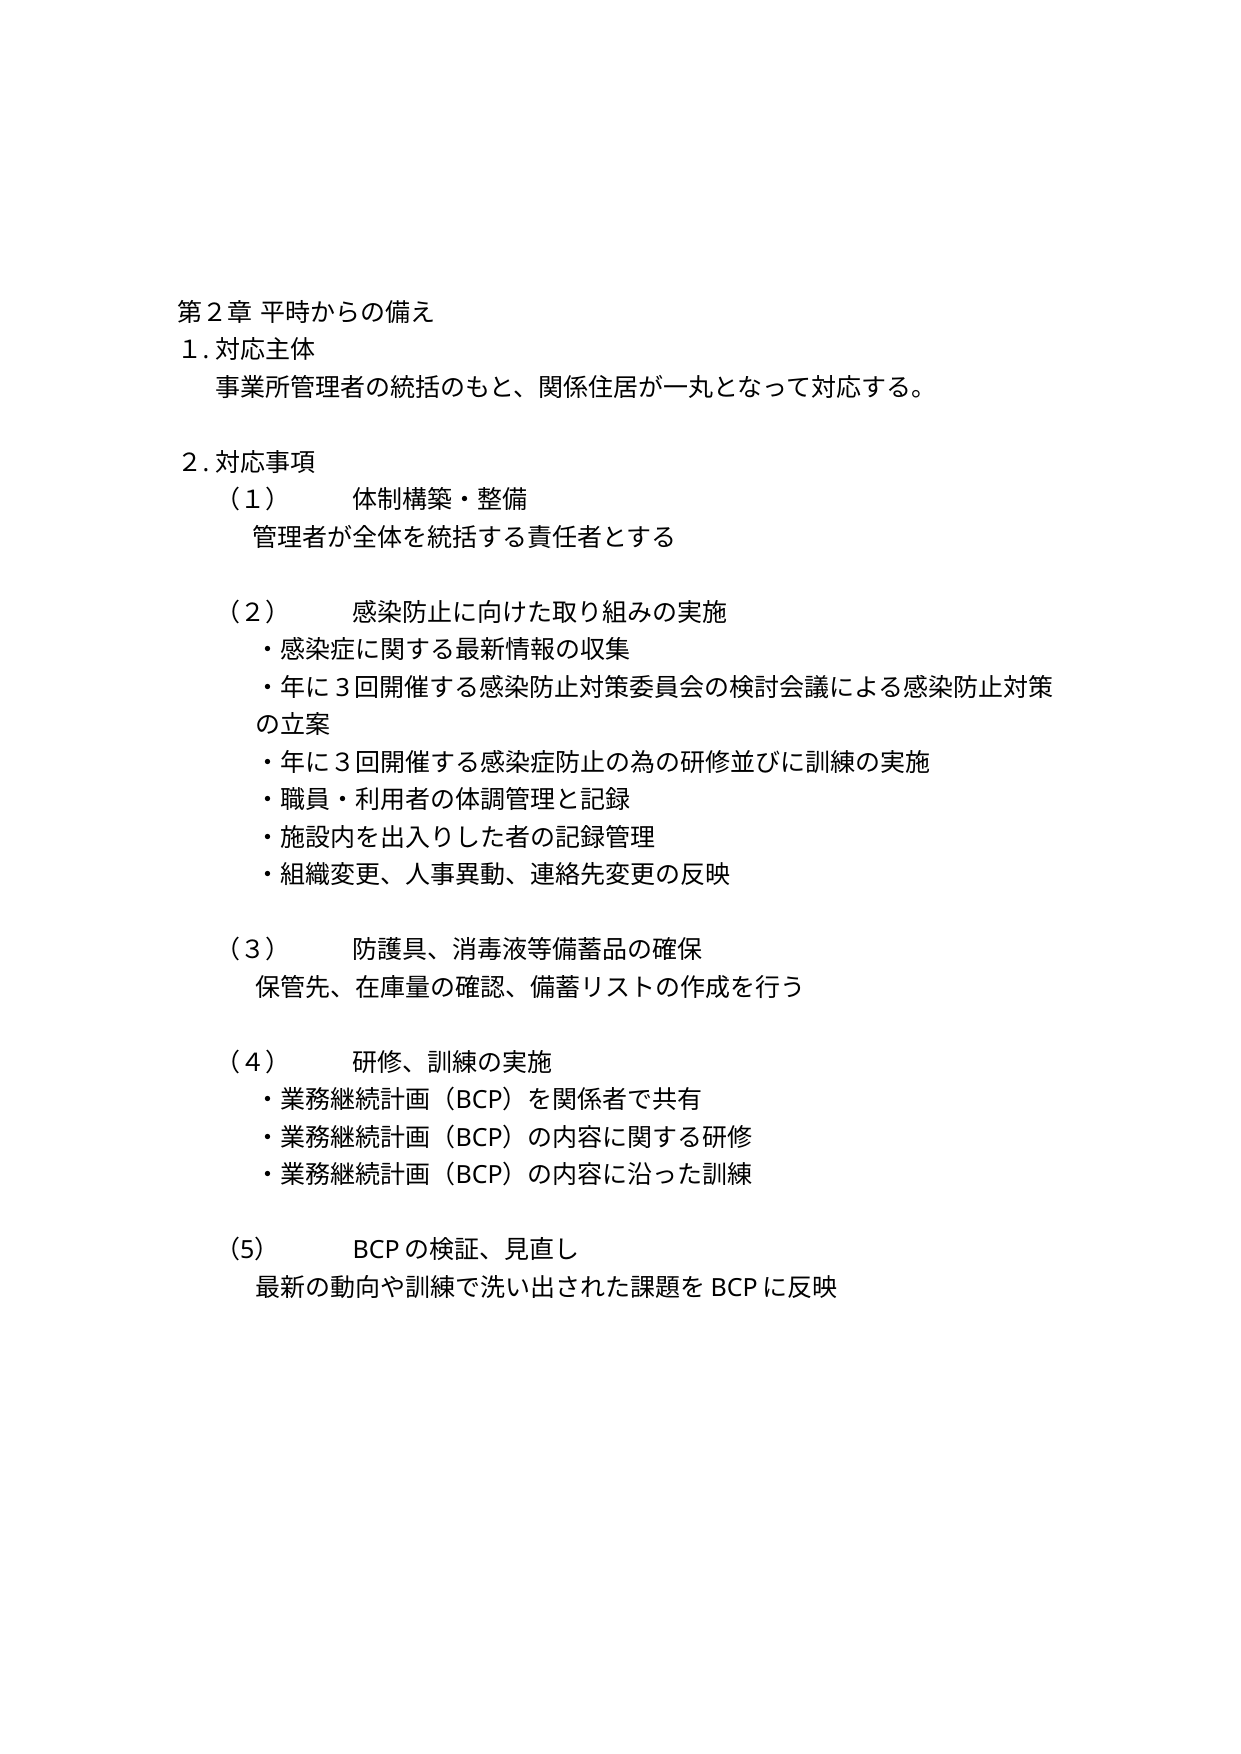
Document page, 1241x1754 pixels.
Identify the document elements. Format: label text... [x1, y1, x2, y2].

list 平時からの備え [177, 292, 1063, 329]
text 管理者が全体を統括する責任者とする [177, 517, 1063, 554]
list ・年に3回開催する感染防止対策委員会の検討会議による感染防止対策の立案 [255, 667, 1063, 742]
list ・組織変更、人事異動、連絡先変更の反映 [255, 854, 1063, 892]
list ・年に３回開催する感染症防止の為の研修並びに訓練の実施 [255, 742, 1063, 779]
list 保管先、在庫量の確認、備蓄リストの作成を行う [255, 967, 1063, 1004]
list 事業所管理者の統括のもと、関係住居が一丸となって対応する。 [215, 367, 1063, 404]
list ・業務継続計画（BCP）の内容に沿った訓練 [255, 1154, 1063, 1192]
list 最新の動向や訓練で洗い出された課題をBCPに反映 [255, 1267, 1063, 1304]
list 感染防止に向けた取り組みの実施 [215, 592, 1063, 629]
list 体制構築・整備 [215, 479, 1063, 517]
list ・業務継続計画（BCP）の内容に関する研修 [255, 1117, 1063, 1154]
list 対応事項 [177, 442, 1063, 479]
list 対応主体 [177, 329, 1063, 367]
list 防護具、消毒液等備蓄品の確保 [215, 929, 1063, 967]
list ・施設内を出入りした者の記録管理 [255, 817, 1063, 854]
list ・職員・利用者の体調管理と記録 [255, 779, 1063, 817]
list BCPの検証、見直し [215, 1229, 1063, 1267]
list 研修、訓練の実施 [215, 1042, 1063, 1079]
list ・感染症に関する最新情報の収集 [255, 629, 1063, 667]
list ・業務継続計画（BCP）を関係者で共有 [255, 1079, 1063, 1117]
